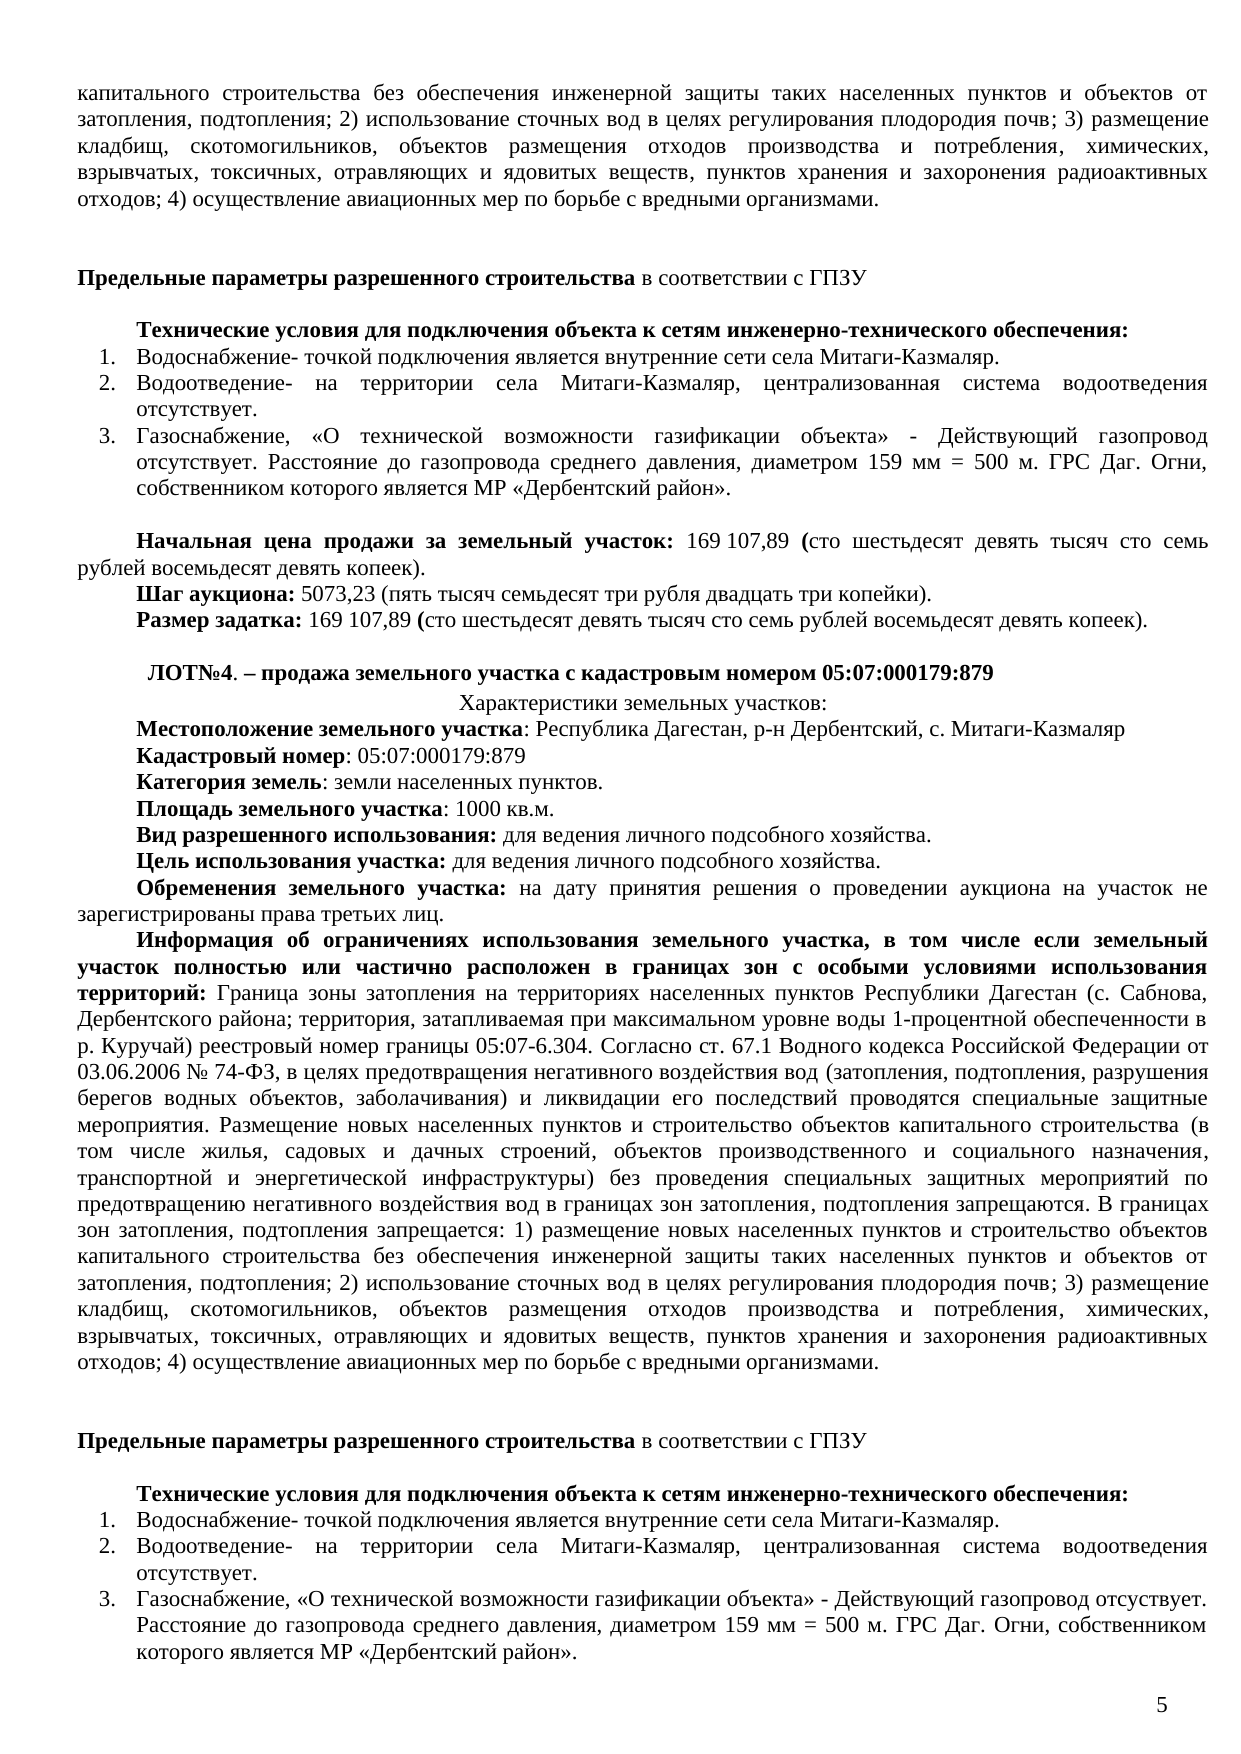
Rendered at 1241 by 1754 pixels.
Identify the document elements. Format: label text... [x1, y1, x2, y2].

text Категория земель: земли населенных пунктов. [77, 768, 1209, 794]
text Местоположение земельного участка: Республика Дагестан, р-н Дербентский, с. Митаги-Казмаляр [77, 716, 1209, 742]
text Площадь земельного участка: 1000 кв.м. [77, 794, 1209, 821]
text Цель использования участка: для ведения личного подсобного хозяйства. [77, 847, 1209, 874]
list Водоотведение- на территории села Митаги-Казмаляр, централизованная система водоотведения отсутствует. [99, 369, 1209, 422]
list Газоснабжение, «О технической возможности газификации объекта» - Действующий газопровод отсуствует. Расстояние до газопровода среднего давления, диаметром 159 мм = 500 м. ГРС Даг. Огни, собственником которого является МР «Дербентский район». [99, 1585, 1209, 1664]
list Водоснабжение- точкой подключения является внутренние сети села Митаги-Казмаляр. [99, 343, 1209, 369]
list Водоснабжение- точкой подключения является внутренние сети села Митаги-Казмаляр. [99, 1506, 1209, 1532]
text Начальная цена продажи за земельный участок: 169 107,89 (сто шестьдесят девять тысяч сто семь рублей восемьдесят девять копеек). [77, 527, 1209, 580]
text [77, 79, 1209, 211]
text Технические условия для подключения объекта к сетям инженерно-технического обеспечения: [77, 1480, 1209, 1506]
text Технические условия для подключения объекта к сетям инженерно-технического обеспечения: [77, 316, 1209, 343]
list Газоснабжение, «О технической возможности газификации объекта» - Действующий газопровод отсутствует. Расстояние до газопровода среднего давления, диаметром 159 мм = 500 м. ГРС Даг. Огни, собственником которого является МР «Дербентский район». [99, 422, 1209, 501]
text Размер задатка: 169 107,89 (сто шестьдесят девять тысяч сто семь рублей восемьдесят девять копеек). [77, 606, 1209, 633]
text Предельные параметры разрешенного строительства в соответствии с ГПЗУ [77, 1427, 1209, 1453]
text Обременения земельного участка: на дату принятия решения о проведении аукциона на участок не зарегистрированы права третьих лиц. [77, 874, 1209, 926]
text Вид разрешенного использования: для ведения личного подсобного хозяйства. [77, 821, 1209, 847]
text Шаг аукциона: 5073,23 (пять тысяч семьдесят три рубля двадцать три копейки). [77, 580, 1209, 606]
list ЛОТ№4. – продажа земельного участка с кадастровым номером 05:07:000179:879 [103, 659, 1182, 685]
text Характеристики земельных участков: [77, 689, 1209, 716]
text Кадастровый номер: 05:07:000179:879 [77, 742, 1209, 768]
list Водоотведение- на территории села Митаги-Казмаляр, централизованная система водоотведения отсутствует. [99, 1532, 1209, 1585]
text Предельные параметры разрешенного строительства в соответствии с ГПЗУ [77, 264, 1209, 290]
